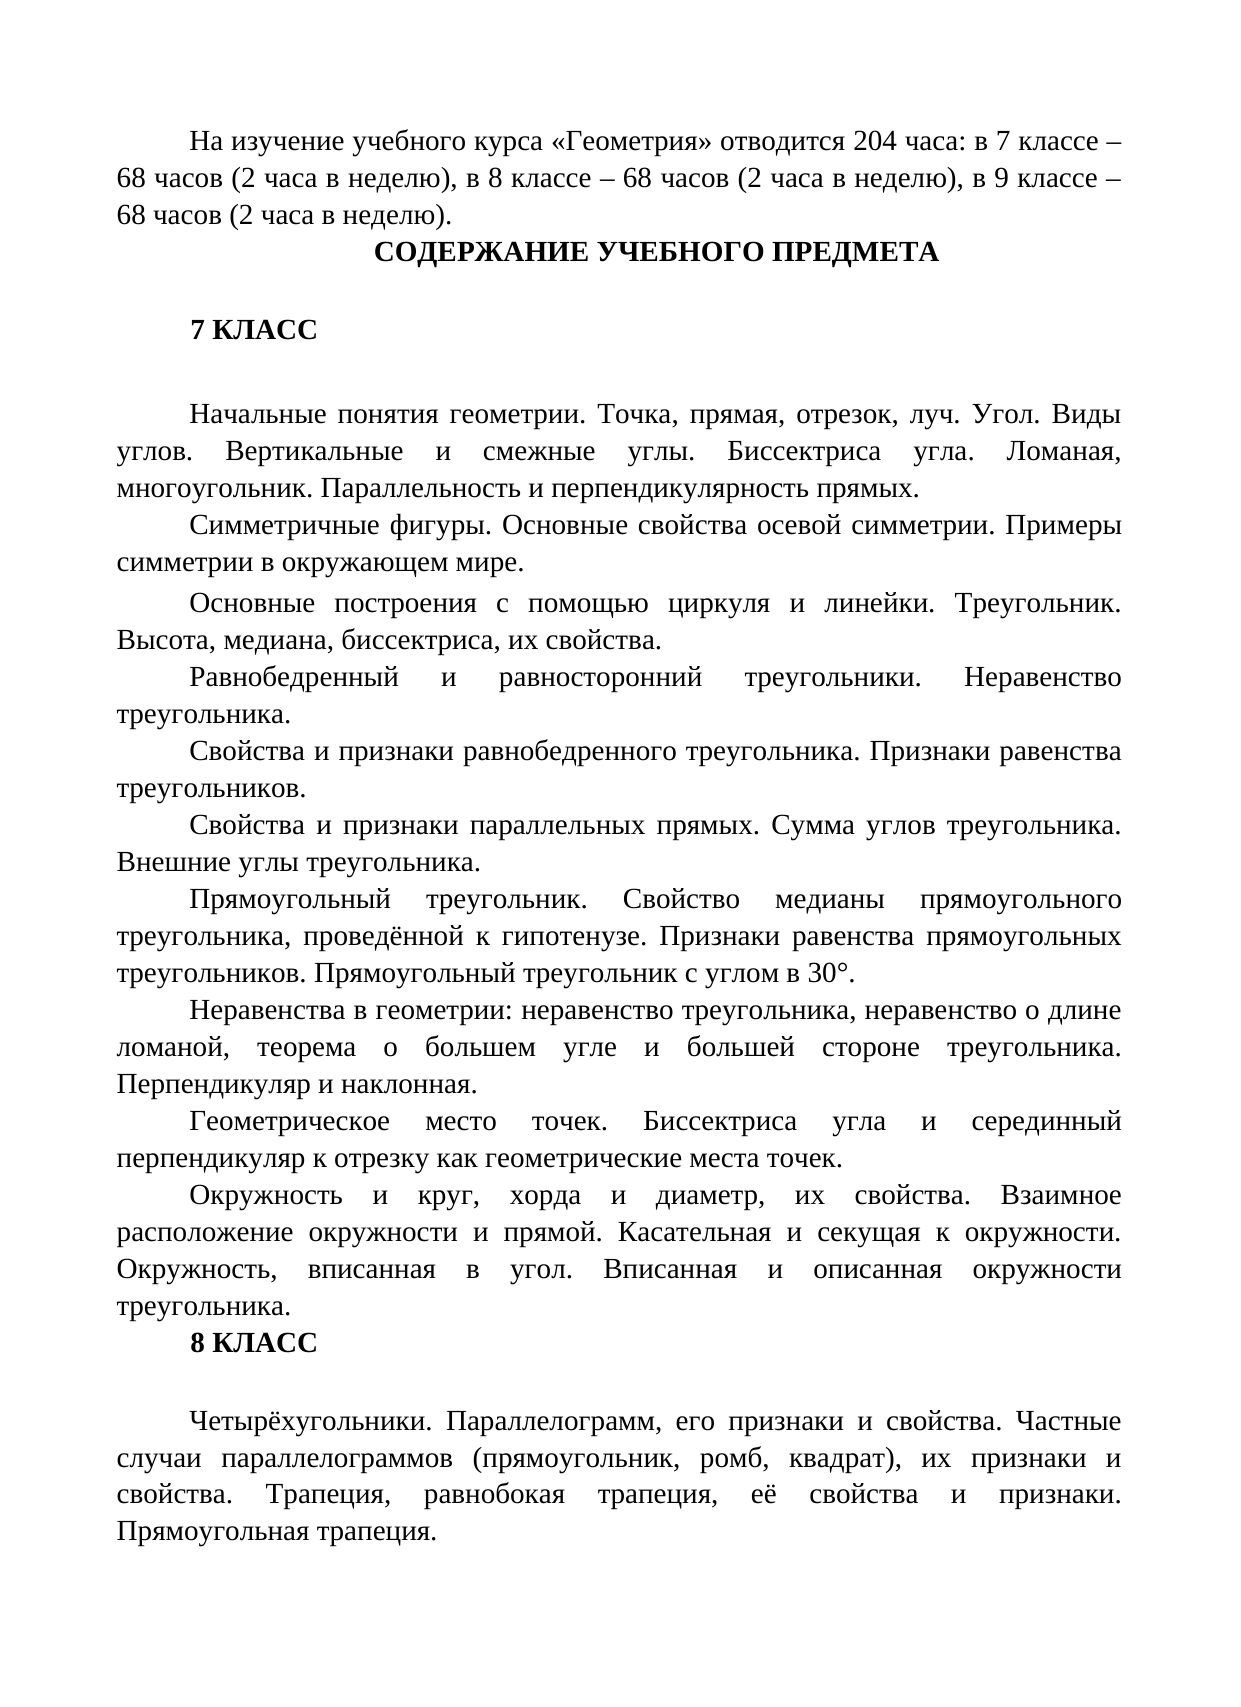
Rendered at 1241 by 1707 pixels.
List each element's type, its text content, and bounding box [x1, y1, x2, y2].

text Геометрическое место точек. Биссектриса угла и серединный перпендикуляр к отрезку как геометрические места точек. [116, 1103, 1123, 1173]
text Свойства и признаки параллельных прямых. Сумма углов треугольника. Внешние углы треугольника. [116, 807, 1123, 878]
text 8 КЛАСС [190, 1325, 1123, 1358]
text Начальные понятия геометрии. Точка, прямая, отрезок, луч. Угол. Виды углов. Вертикальные и смежные углы. Биссектриса угла. Ломаная, многоугольник. Параллельность и перпендикулярность прямых. [116, 396, 1123, 503]
text Четырёхугольники. Параллелограмм, его признаки и свойства. Частные случаи параллелограммов (прямоугольник, ромб, квадрат), их признаки и свойства. Трапеция, равнобокая трапеция, её свойства и признаки. Прямоугольная трапеция. [116, 1403, 1123, 1547]
text Неравенства в геометрии: неравенство треугольника, неравенство о длине ломаной, теорема о большем угле и большей стороне треугольника. Перпендикуляр и наклонная. [116, 992, 1123, 1099]
text Свойства и признаки равнобедренного треугольника. Признаки равенства треугольников. [116, 733, 1123, 803]
text Симметричные фигуры. Основные свойства осевой симметрии. Примеры симметрии в окружающем мире. [116, 507, 1123, 577]
text Окружность и круг, хорда и диаметр, их свойства. Взаимное расположение окружности и прямой. Касательная и секущая к окружности. Окружность, вписанная в угол. Вписанная и описанная окружности треугольника. [116, 1177, 1123, 1321]
text Прямоугольный треугольник. Свойство медианы прямоугольного треугольника, проведённой к гипотенузе. Признаки равенства прямоугольных треугольников. Прямоугольный треугольник с углом в 30°. [116, 881, 1123, 988]
text На изучение учебного курса «Геометрия» отводится 204 часа: в 7 классе – 68 часов (2 часа в неделю), в 8 классе – 68 часов (2 часа в неделю), в 9 классе – 68 часов (2 часа в неделю). [116, 123, 1123, 230]
text СОДЕРЖАНИЕ УЧЕБНОГО ПРЕДМЕТА [373, 234, 1123, 268]
text Равнобедренный и равносторонний треугольники. Неравенство треугольника. [116, 659, 1123, 729]
text Основные построения с помощью циркуля и линейки. Треугольник. Высота, медиана, биссектриса, их свойства. [116, 585, 1123, 655]
text 7 КЛАСС [190, 312, 1123, 346]
